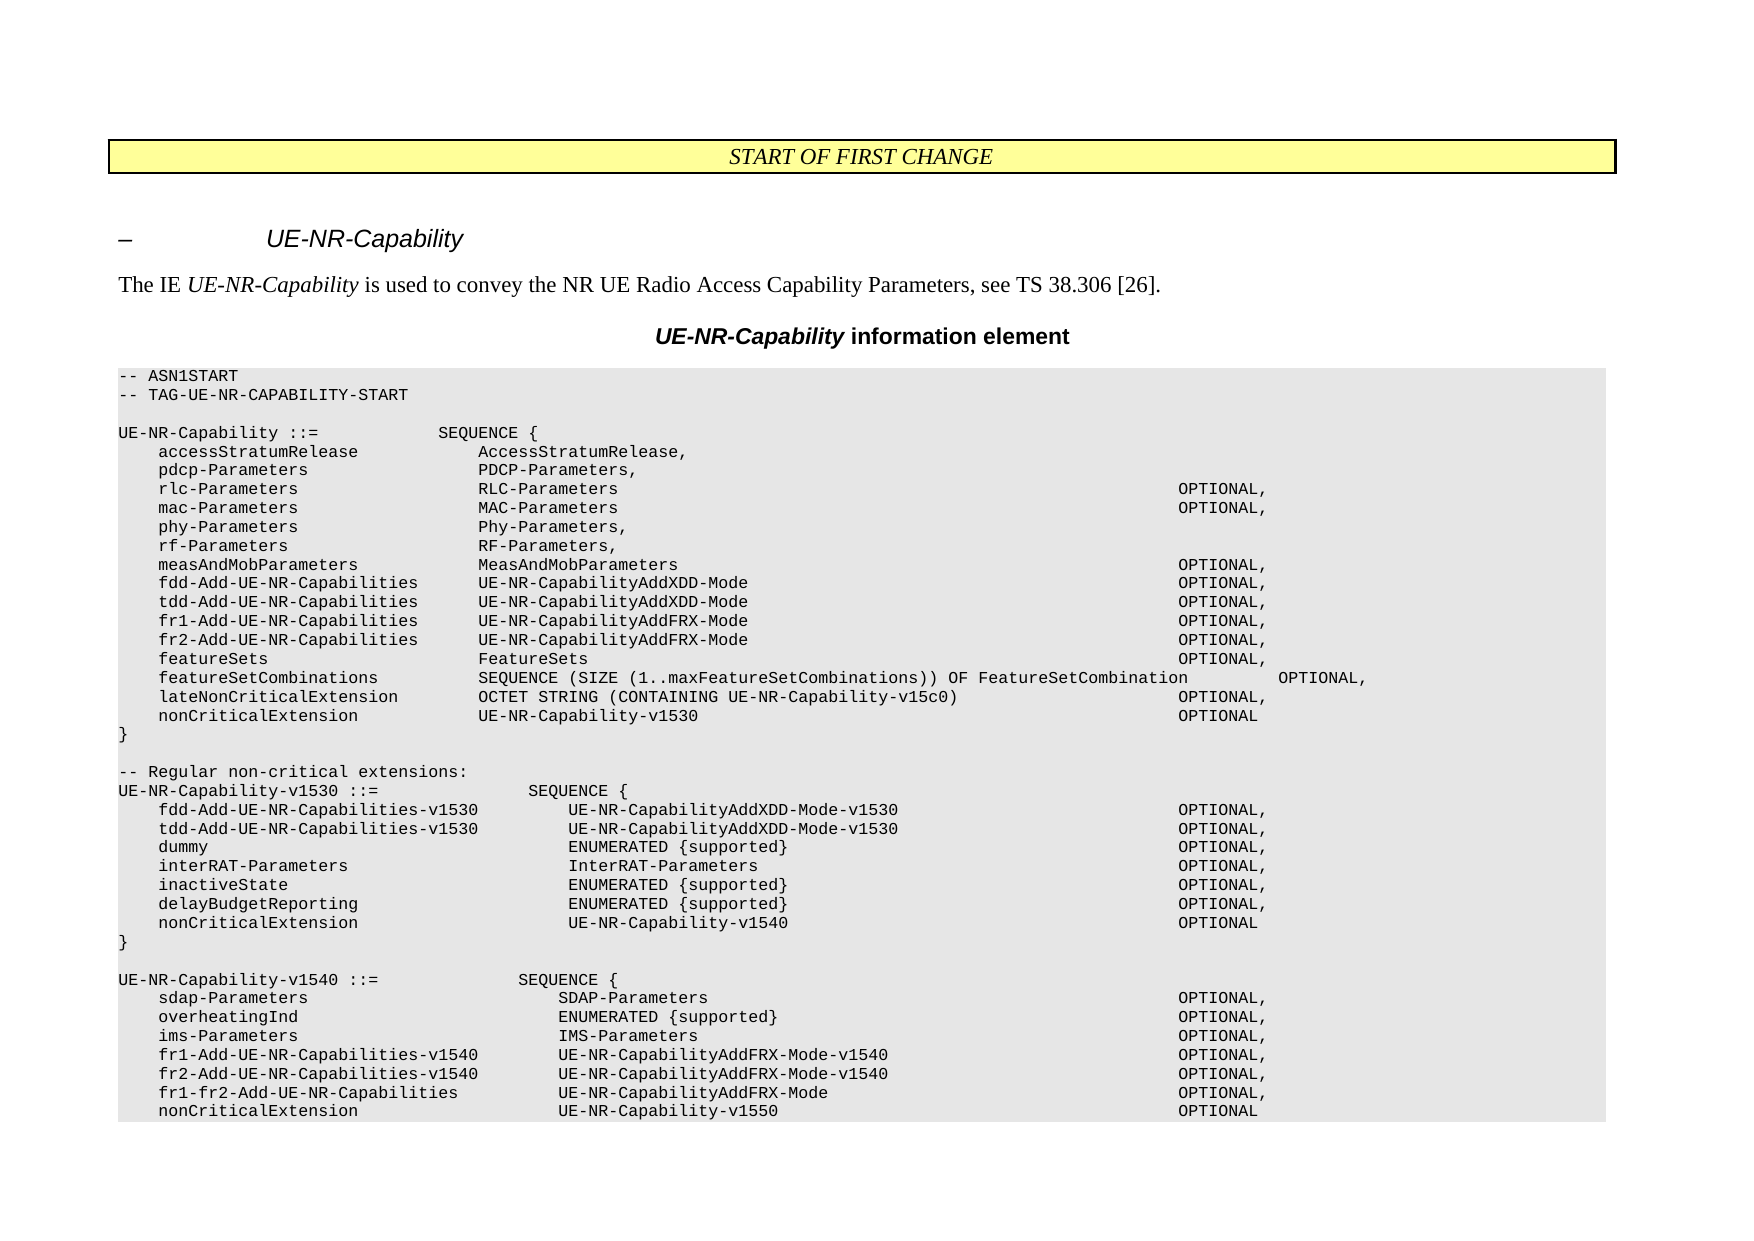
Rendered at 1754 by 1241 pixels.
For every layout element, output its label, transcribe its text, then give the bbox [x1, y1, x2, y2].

text fr2-Add-UE-NR-Capabilities UE-NR-CapabilityAddFRX-Mode OPTIONAL, [118, 632, 1606, 651]
text -- ASN1START [118, 368, 1606, 387]
text pdcp-Parameters PDCP-Parameters, [118, 462, 1606, 481]
text fr1-fr2-Add-UE-NR-Capabilities UE-NR-CapabilityAddFRX-Mode OPTIONAL, [118, 1084, 1606, 1103]
text tdd-Add-UE-NR-Capabilities UE-NR-CapabilityAddXDD-Mode OPTIONAL, [118, 594, 1606, 613]
text accessStratumRelease AccessStratumRelease, [118, 443, 1606, 462]
text sdap-Parameters SDAP-Parameters OPTIONAL, [118, 990, 1606, 1009]
text START OF FIRST CHANGE [110, 141, 1614, 172]
text dummy ENUMERATED {supported} OPTIONAL, [118, 839, 1606, 858]
text tdd-Add-UE-NR-Capabilities-v1530 UE-NR-CapabilityAddXDD-Mode-v1530 OPTIONAL, [118, 820, 1606, 839]
text UE-NR-Capability-v1540 ::= SEQUENCE { [118, 971, 1606, 990]
text -- TAG-UE-NR-CAPABILITY-START [118, 387, 1606, 405]
text UE-NR-Capability information element [118, 323, 1606, 349]
text inactiveState ENUMERATED {supported} OPTIONAL, [118, 877, 1606, 896]
text rf-Parameters RF-Parameters, [118, 537, 1606, 556]
text delayBudgetReporting ENUMERATED {supported} OPTIONAL, [118, 896, 1606, 914]
text fdd-Add-UE-NR-Capabilities UE-NR-CapabilityAddXDD-Mode OPTIONAL, [118, 575, 1606, 594]
text fdd-Add-UE-NR-Capabilities-v1530 UE-NR-CapabilityAddXDD-Mode-v1530 OPTIONAL, [118, 801, 1606, 820]
text featureSetCombinations SEQUENCE (SIZE (1..maxFeatureSetCombinations)) OF FeatureSetCombination OPTIONAL, [118, 669, 1606, 688]
text } [118, 933, 1606, 952]
text measAndMobParameters MeasAndMobParameters OPTIONAL, [118, 556, 1606, 575]
text interRAT-Parameters InterRAT-Parameters OPTIONAL, [118, 858, 1606, 877]
text mac-Parameters MAC-Parameters OPTIONAL, [118, 500, 1606, 518]
text nonCriticalExtension UE-NR-Capability-v1550 OPTIONAL [118, 1103, 1606, 1122]
text fr2-Add-UE-NR-Capabilities-v1540 UE-NR-CapabilityAddFRX-Mode-v1540 OPTIONAL, [118, 1065, 1606, 1084]
text featureSets FeatureSets OPTIONAL, [118, 651, 1606, 669]
text UE-NR-Capability-v1530 ::= SEQUENCE { [118, 782, 1606, 801]
text nonCriticalExtension UE-NR-Capability-v1540 OPTIONAL [118, 914, 1606, 933]
text – UE-NR-Capability [118, 224, 1606, 252]
text fr1-Add-UE-NR-Capabilities-v1540 UE-NR-CapabilityAddFRX-Mode-v1540 OPTIONAL, [118, 1046, 1606, 1065]
text lateNonCriticalExtension OCTET STRING (CONTAINING UE-NR-Capability-v15c0) OPTIONAL, [118, 688, 1606, 707]
text -- Regular non-critical extensions: [118, 764, 1606, 782]
text nonCriticalExtension UE-NR-Capability-v1530 OPTIONAL [118, 707, 1606, 726]
text rlc-Parameters RLC-Parameters OPTIONAL, [118, 481, 1606, 500]
text ims-Parameters IMS-Parameters OPTIONAL, [118, 1028, 1606, 1046]
text phy-Parameters Phy-Parameters, [118, 518, 1606, 537]
text overheatingInd ENUMERATED {supported} OPTIONAL, [118, 1009, 1606, 1028]
text fr1-Add-UE-NR-Capabilities UE-NR-CapabilityAddFRX-Mode OPTIONAL, [118, 613, 1606, 632]
text UE-NR-Capability ::= SEQUENCE { [118, 424, 1606, 443]
text The IE UE-NR-Capability is used to convey the NR UE Radio Access Capability Parameters, see TS 38.306 [26]. [118, 271, 1606, 298]
text } [118, 726, 1606, 745]
